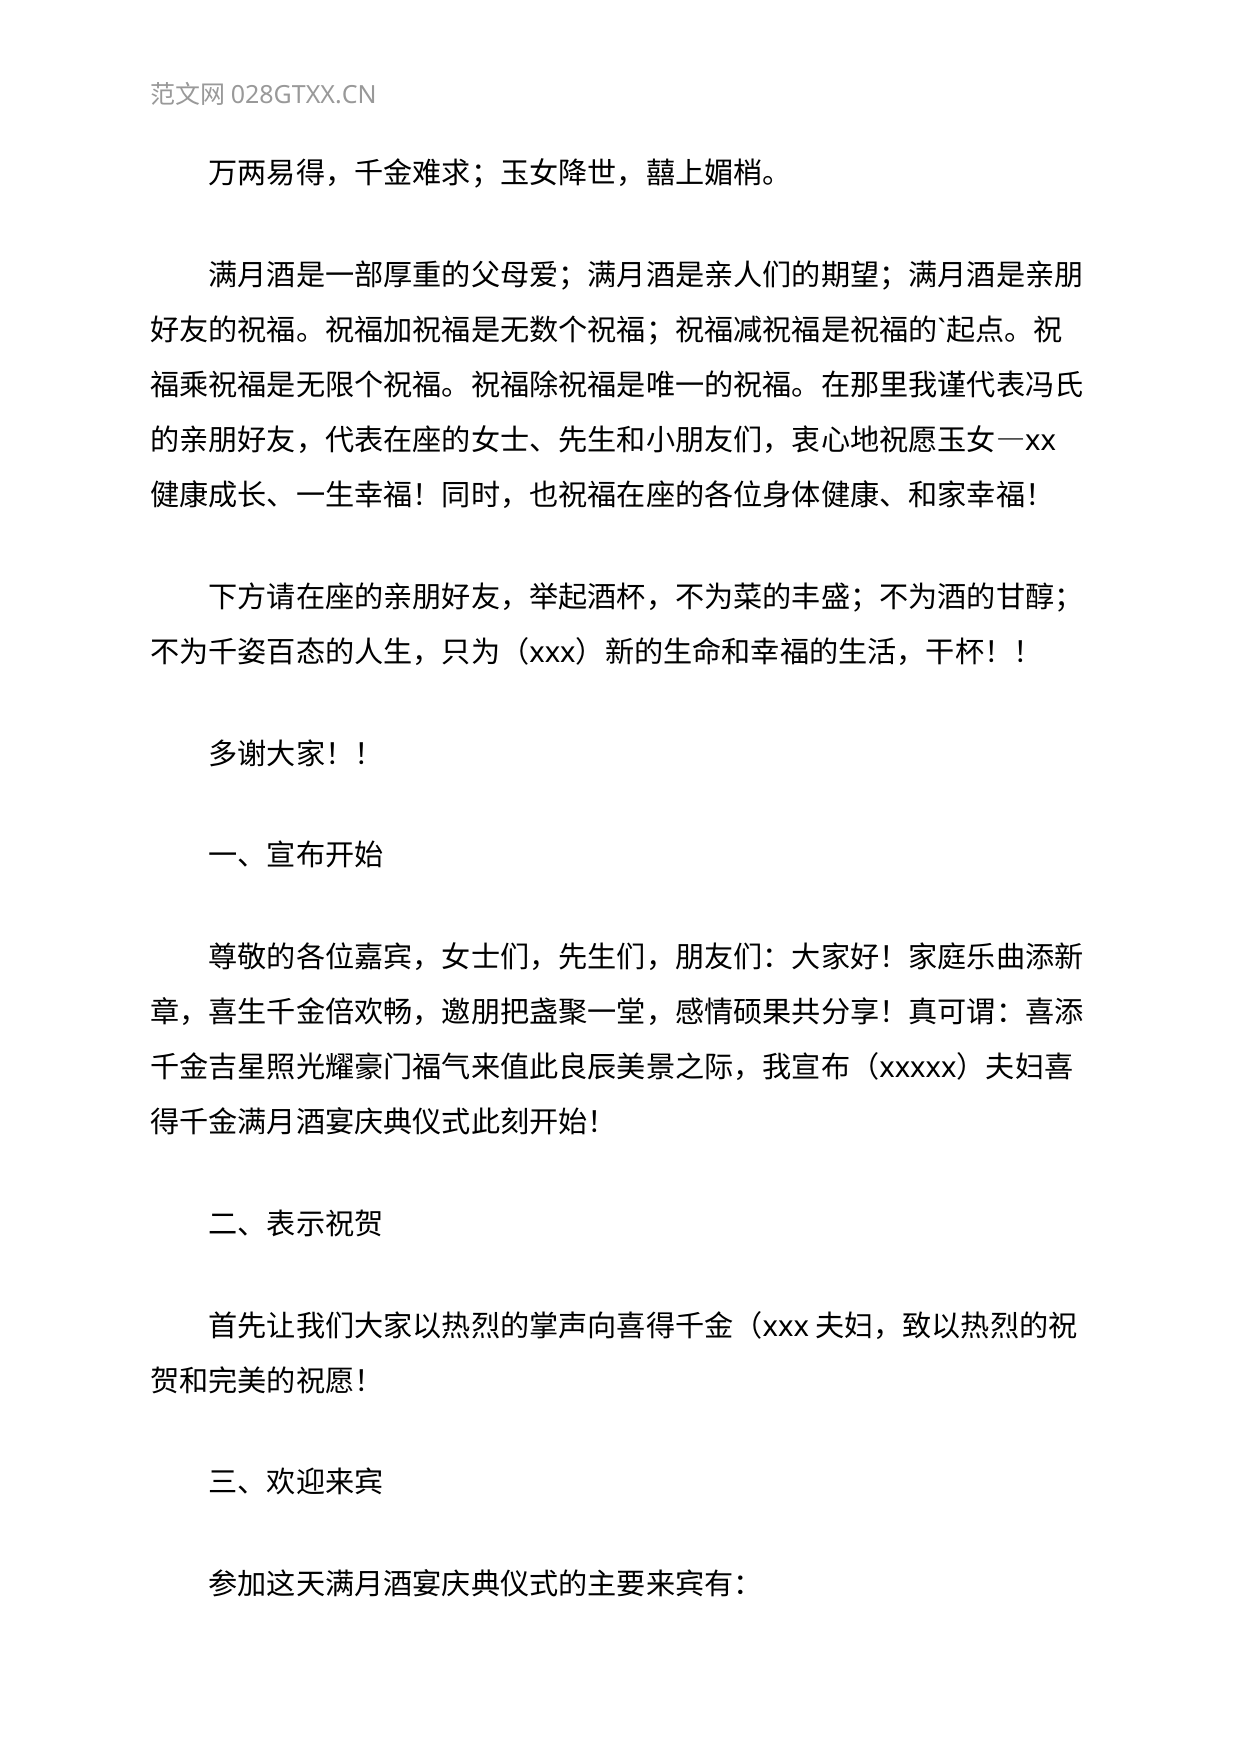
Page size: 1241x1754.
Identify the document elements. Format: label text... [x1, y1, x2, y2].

text 万两易得，千金难求；玉女降世，囍上媚梢。 [150, 150, 1090, 192]
text 首先让我们大家以热烈的掌声向喜得千金（xxx夫妇，致以热烈的祝贺和完美的祝愿！ [150, 1302, 1090, 1399]
text 尊敬的各位嘉宾，女士们，先生们，朋友们：大家好！家庭乐曲添新章，喜生千金倍欢畅，邀朋把盏聚一堂，感情硕果共分享！真可谓：喜添千金吉星照光耀豪门福气来值此良辰美景之际，我宣布（xxxxx）夫妇喜得千金满月酒宴庆典仪式此刻开始！ [150, 934, 1090, 1141]
text 下方请在座的亲朋好友，举起酒杯，不为菜的丰盛；不为酒的甘醇；不为千姿百态的人生，只为（xxx）新的生命和幸福的生活，干杯！！ [150, 573, 1090, 671]
text 二、表示祝贺 [150, 1200, 1090, 1243]
text 多谢大家！！ [150, 730, 1090, 772]
text 参加这天满月酒宴庆典仪式的主要来宾有： [150, 1561, 1090, 1603]
text 满月酒是一部厚重的父母爱；满月酒是亲人们的期望；满月酒是亲朋好友的祝福。祝福加祝福是无数个祝福；祝福减祝福是祝福的`起点。祝福乘祝福是无限个祝福。祝福除祝福是唯一的祝福。在那里我谨代表冯氏的亲朋好友，代表在座的女士、先生和小朋友们，衷心地祝愿玉女—xx健康成长、一生幸福！同时，也祝福在座的各位身体健康、和家幸福！ [150, 252, 1090, 514]
text 三、欢迎来宾 [150, 1459, 1090, 1501]
text 一、宣布开始 [150, 832, 1090, 874]
